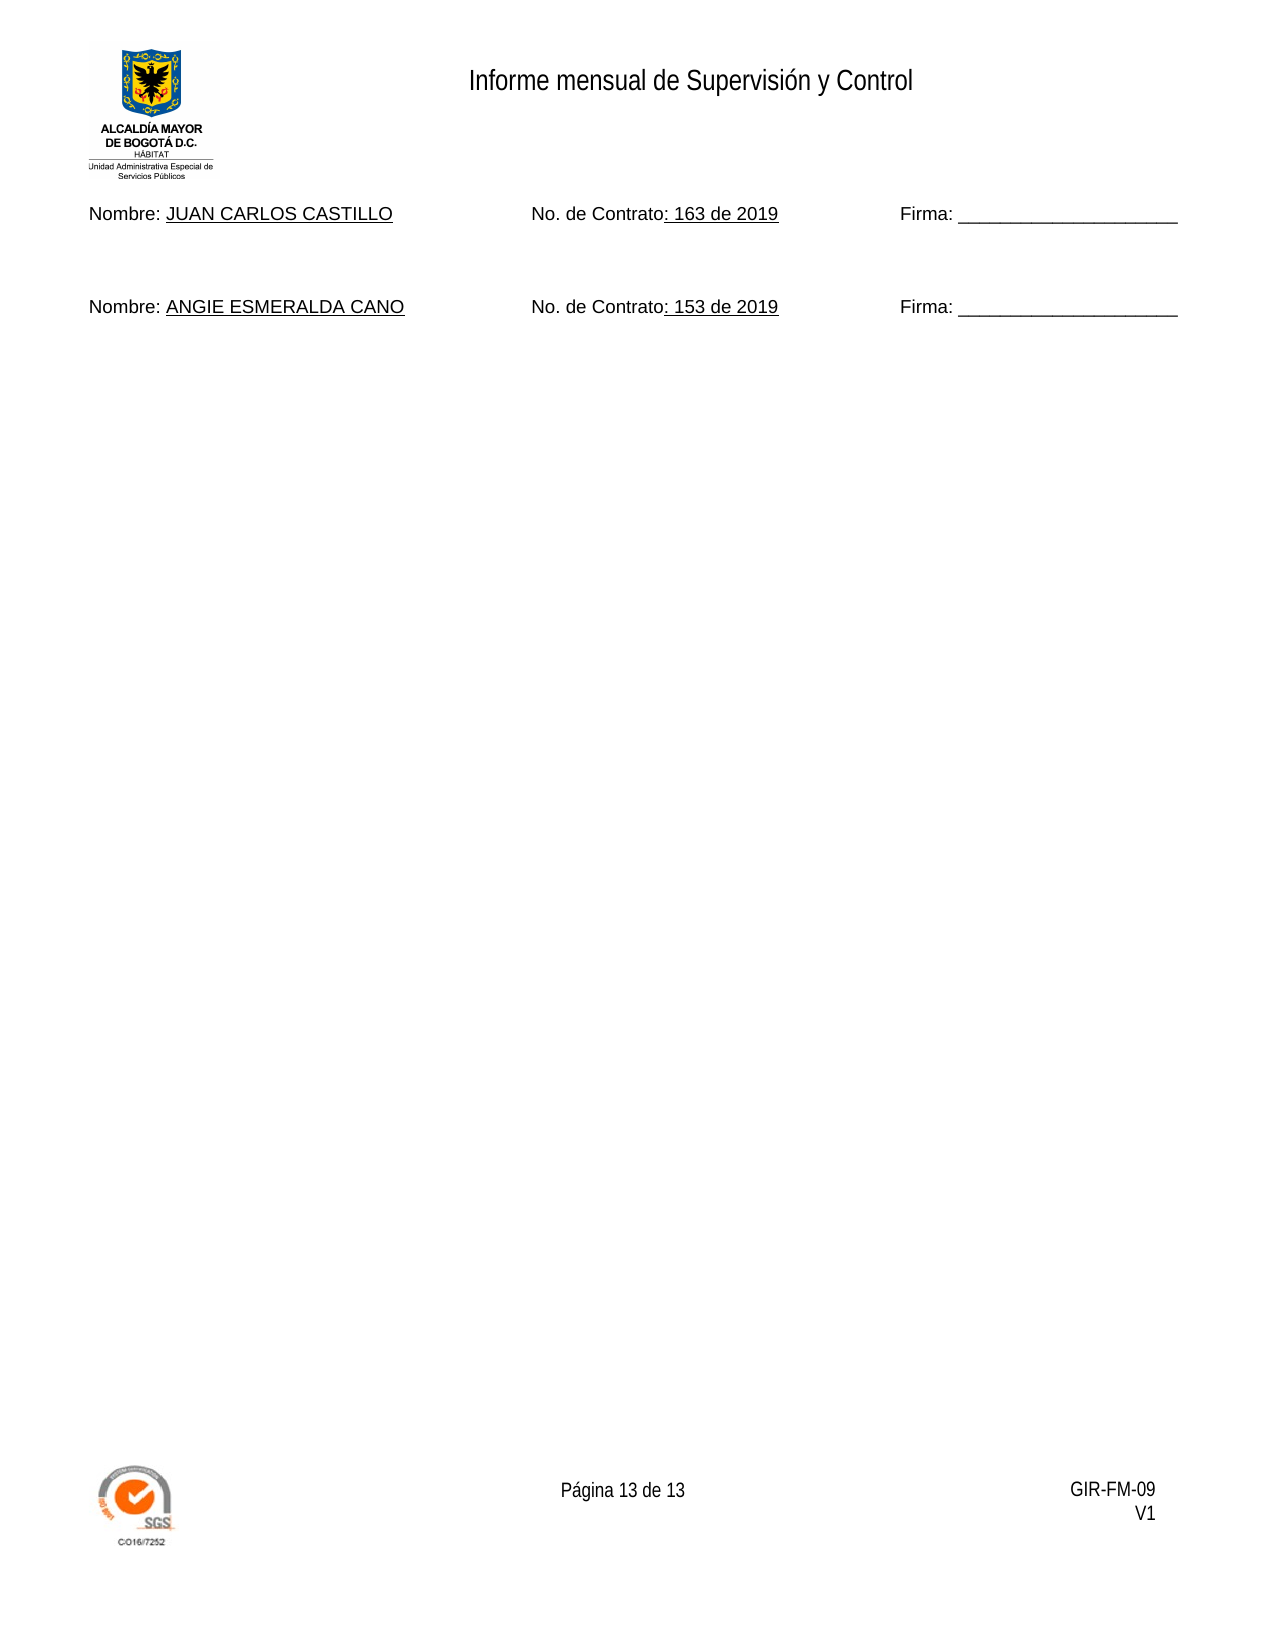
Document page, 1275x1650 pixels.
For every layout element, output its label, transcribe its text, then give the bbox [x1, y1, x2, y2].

picture [88, 1457, 180, 1549]
text Nombre: ANGIE ESMERALDA CANO No. de Contrato: 153 de 2019 Firma: _____________________ [89, 296, 1186, 318]
picture [88, 41, 220, 179]
text Nombre: JUAN CARLOS CASTILLO No. de Contrato: 163 de 2019 Firma: _____________________ [89, 203, 1186, 224]
